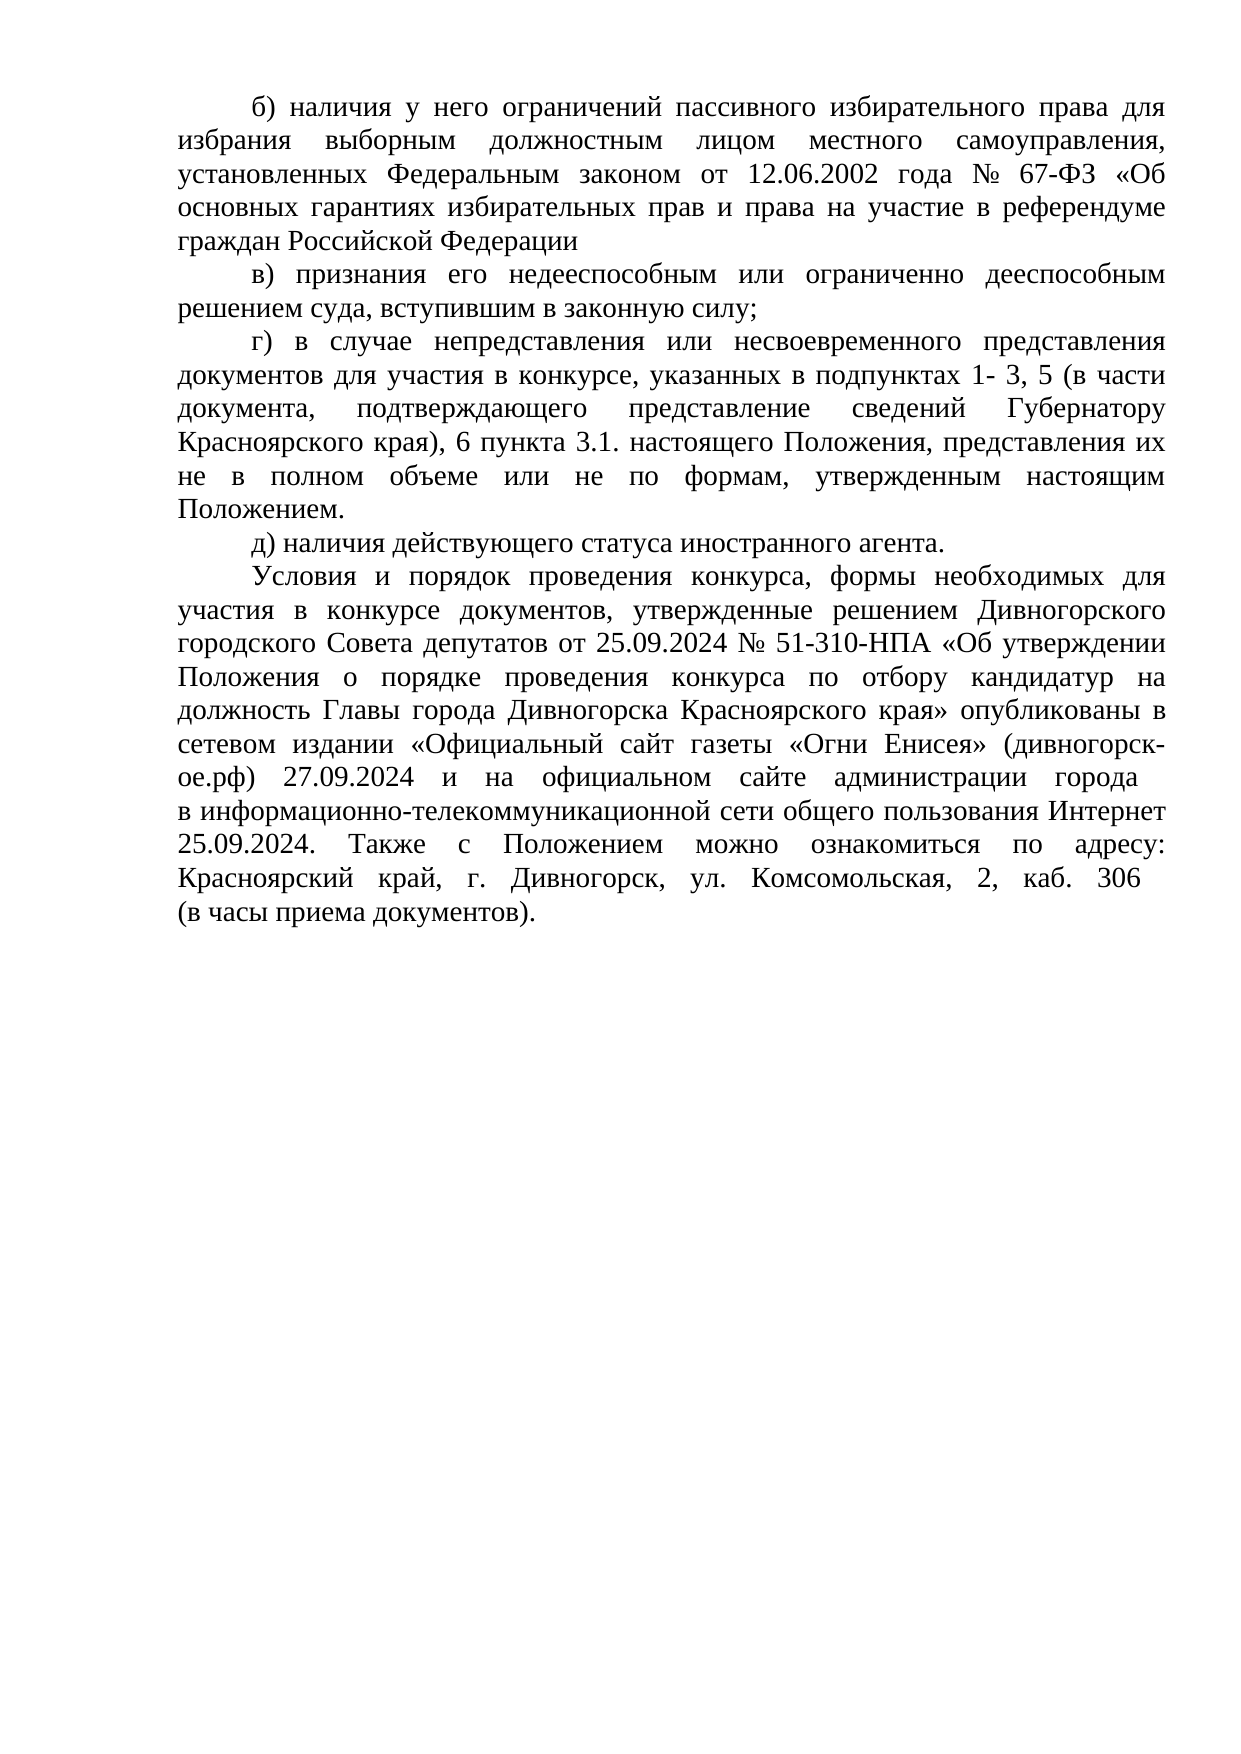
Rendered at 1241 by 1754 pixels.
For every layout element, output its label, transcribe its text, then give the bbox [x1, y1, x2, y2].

text в) признания его недееспособным или ограниченно дееспособным решением суда, вступившим в законную силу; [177, 256, 1167, 323]
text Условия и порядок проведения конкурса, формы необходимых для участия в конкурсе документов, утвержденные решением Дивногорского городского Совета депутатов от 25.09.2024 № 51-310-НПА «Об утверждении Положения о порядке проведения конкурса по отбору кандидатур на должность Главы города Дивногорска Красноярского края» опубликованы в сетевом издании «Официальный сайт газеты «Огни Енисея» (дивногорск-ое.рф) 27.09.2024 и на официальном сайте администрации города в информационно-телекоммуникационной сети общего пользования Интернет 25.09.2024. Также с Положением можно ознакомиться по адресу: Красноярский край, г. Дивногорск, ул. Комсомольская, 2, каб. 306 (в часы приема документов). [177, 558, 1167, 927]
text г) в случае непредставления или несвоевременного представления документов для участия в конкурсе, указанных в подпунктах 1- 3, 5 (в части документа, подтверждающего представление сведений Губернатору Красноярского края), 6 пункта 3.1. настоящего Положения, представления их не в полном объеме или не по формам, утвержденным настоящим Положением. [177, 323, 1167, 525]
text д) наличия действующего статуса иностранного агента. [177, 525, 1167, 558]
text б) наличия у него ограничений пассивного избирательного права для избрания выборным должностным лицом местного самоуправления, установленных Федеральным законом от 12.06.2002 года № 67-ФЗ «Об основных гарантиях избирательных прав и права на участие в референдуме граждан Российской Федерации [177, 89, 1167, 256]
